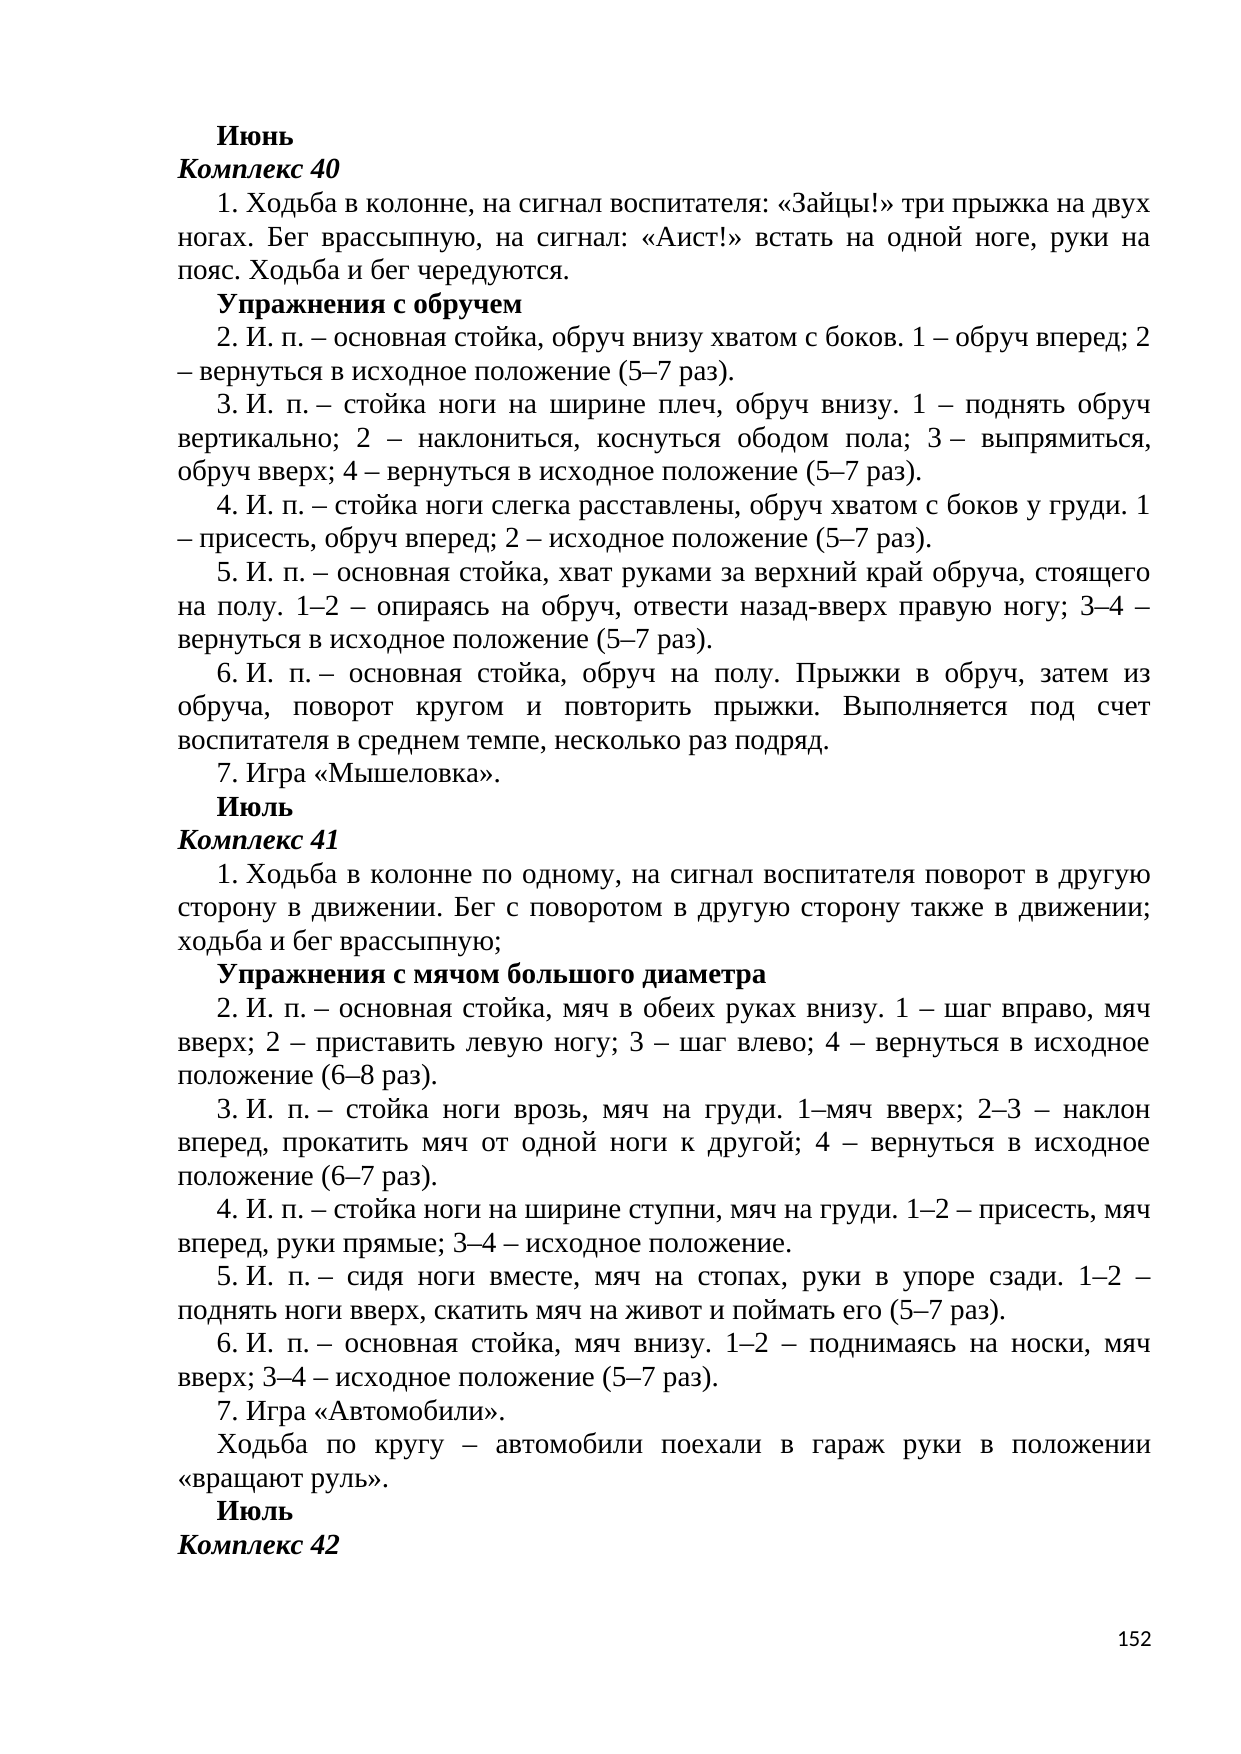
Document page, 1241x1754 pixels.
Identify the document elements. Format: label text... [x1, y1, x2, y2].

text Ходьба по кругу – автомобили поехали в гараж руки в положении «вращают руль». [177, 1426, 1152, 1493]
text 5. И. п. – сидя ноги вместе, мяч на стопах, руки в упоре сзади. 1–2 – поднять ноги вверх, скатить мяч на живот и поймать его (5–7 раз). [177, 1258, 1152, 1326]
text 4. И. п. – стойка ноги на ширине ступни, мяч на груди. 1–2 – присесть, мяч вперед, руки прямые; 3–4 – исходное положение. [177, 1191, 1152, 1258]
text 6. И. п. – основная стойка, обруч на полу. Прыжки в обруч, затем из обруча, поворот кругом и повторить прыжки. Выполняется под счет воспитателя в среднем темпе, несколько раз подряд. [177, 655, 1152, 755]
text 1. Ходьба в колонне, на сигнал воспитателя: «Зайцы!» три прыжка на двух ногах. Бег врассыпную, на сигнал: «Аист!» встать на одной ноге, руки на пояс. Ходьба и бег чередуются. [177, 185, 1152, 286]
text Июль [177, 789, 1152, 822]
text 3. И. п. – стойка ноги на ширине плеч, обруч внизу. 1 – поднять обруч вертикально; 2 – наклониться, коснуться ободом пола; 3 – выпрямиться, обруч вверх; 4 – вернуться в исходное положение (5–7 раз). [177, 386, 1152, 487]
text 2. И. п. – основная стойка, мяч в обеих руках внизу. 1 – шаг вправо, мяч вверх; 2 – приставить левую ногу; 3 – шаг влево; 4 – вернуться в исходное положение (6–8 раз). [177, 990, 1152, 1091]
text 1. Ходьба в колонне по одному, на сигнал воспитателя поворот в другую сторону в движении. Бег с поворотом в другую сторону также в движении; ходьба и бег врассыпную; [177, 856, 1152, 957]
text 7. Игра «Мышеловка». [177, 755, 1152, 789]
text 4. И. п. – стойка ноги слегка расставлены, обруч хватом с боков у груди. 1 – присесть, обруч вперед; 2 – исходное положение (5–7 раз). [177, 487, 1152, 554]
text Комплекс 41 [177, 822, 1152, 856]
text Июнь [177, 118, 1152, 152]
text Июль [177, 1493, 1152, 1527]
text 2. И. п. – основная стойка, обруч внизу хватом с боков. 1 – обруч вперед; 2 – вернуться в исходное положение (5–7 раз). [177, 319, 1152, 386]
text Комплекс 42 [177, 1527, 1152, 1560]
text 7. Игра «Автомобили». [177, 1393, 1152, 1426]
text 3. И. п. – стойка ноги врозь, мяч на груди. 1–мяч вверх; 2–3 – наклон вперед, прокатить мяч от одной ноги к другой; 4 – вернуться в исходное положение (6–7 раз). [177, 1091, 1152, 1191]
text 6. И. п. – основная стойка, мяч внизу. 1–2 – поднимаясь на носки, мяч вверх; 3–4 – исходное положение (5–7 раз). [177, 1326, 1152, 1393]
text Комплекс 40 [177, 152, 1152, 185]
text Упражнения с мячом большого диаметра [177, 957, 1152, 990]
text Упражнения с обручем [177, 286, 1152, 319]
text 5. И. п. – основная стойка, хват руками за верхний край обруча, стоящего на полу. 1–2 – опираясь на обруч, отвести назад-вверх правую ногу; 3–4 – вернуться в исходное положение (5–7 раз). [177, 554, 1152, 655]
